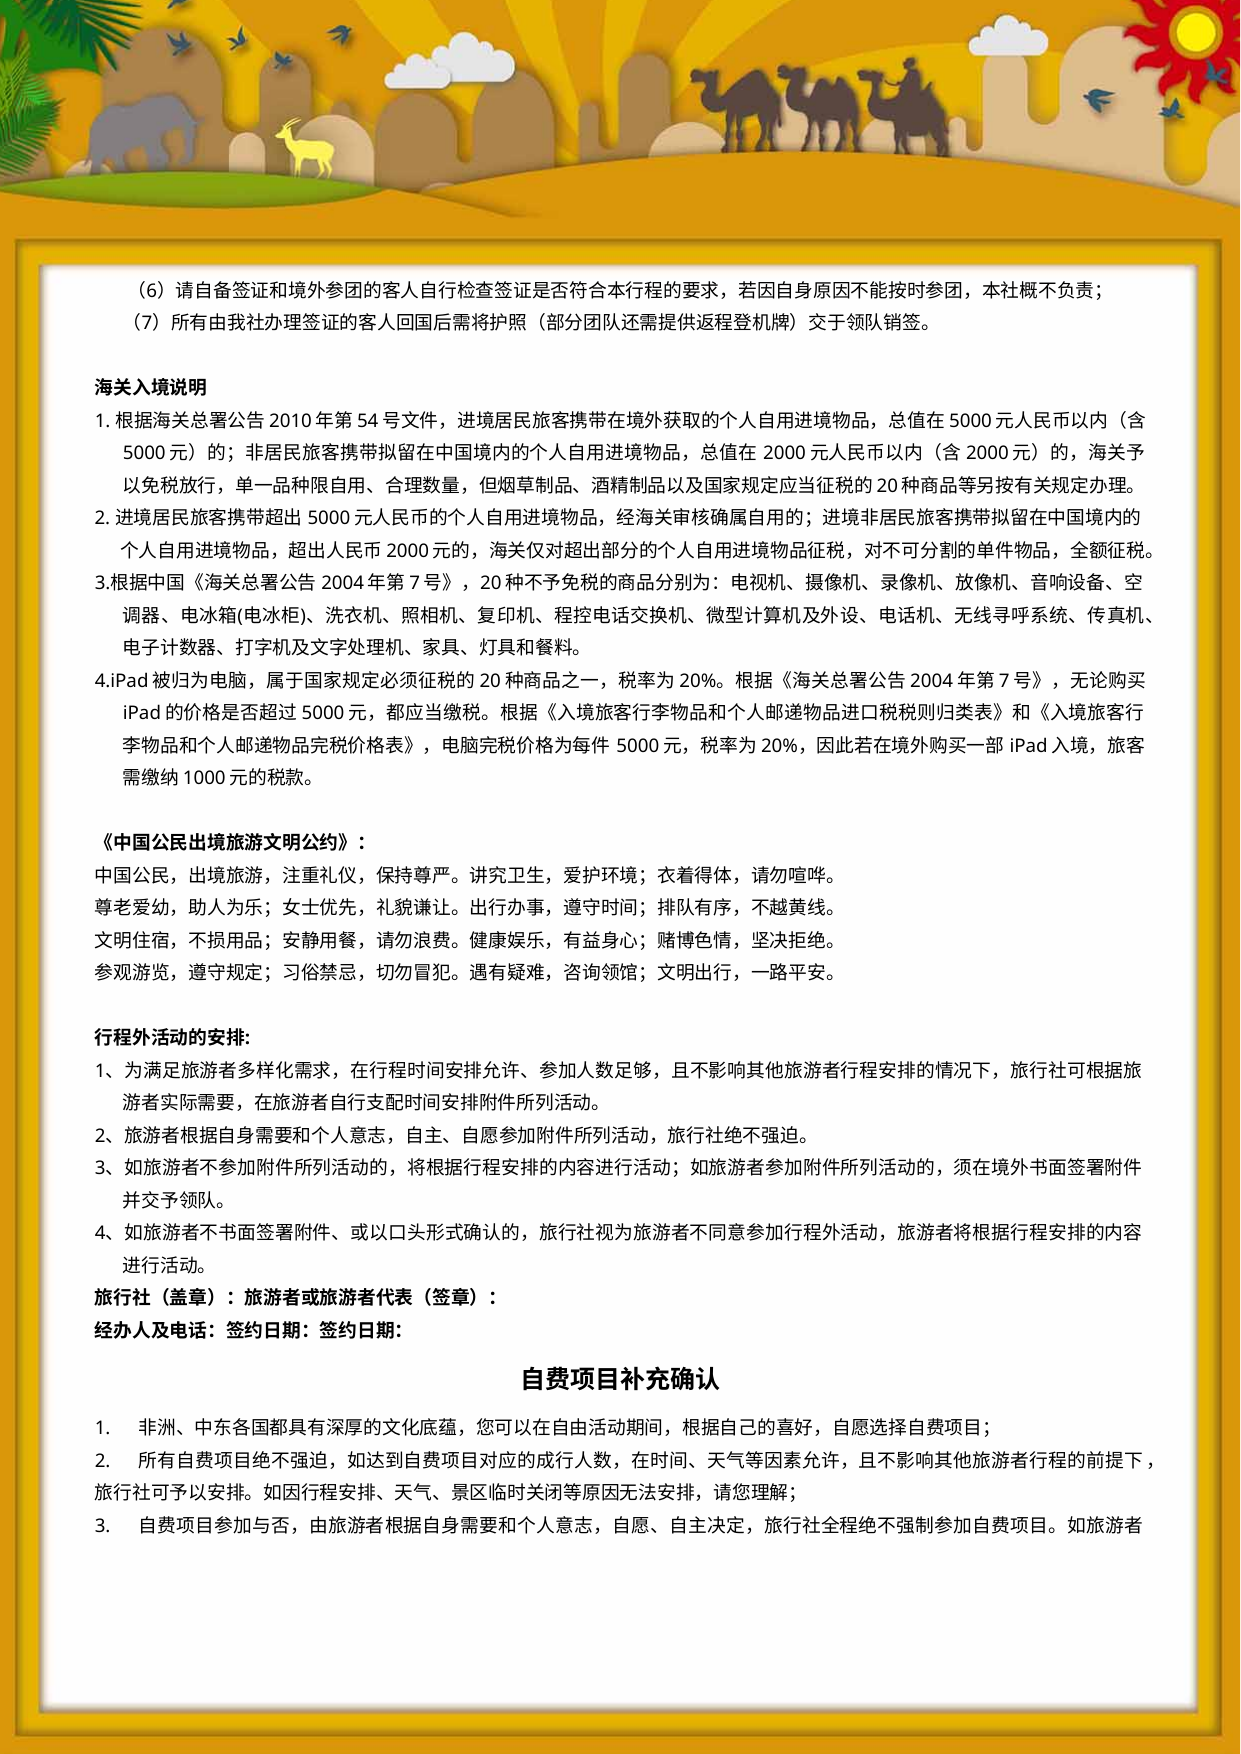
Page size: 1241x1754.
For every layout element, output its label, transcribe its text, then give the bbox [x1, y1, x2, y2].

picture [0, 0, 1241, 1754]
text 1. 根据海关总署公告2010年第54号文件，进境居民旅客携带在境外获取的个人自用进境物品，总值在5000元人民币以内（含5000元）的；非居民旅客携带拟留在中国境内的个人自用进境物品，总值在2000元人民币以内（含2000元）的，海关予以免税放行，单一品种限自用、合理数量，但烟草制品、酒精制品以及国家规定应当征税的20种商品等另按有关规定办理。 [94, 403, 1146, 500]
text 经办人及电话：签约日期：签约日期： [94, 1313, 1146, 1345]
text 2. 所有自费项目绝不强迫，如达到自费项目对应的成行人数，在时间、天气等因素允许，且不影响其他旅游者行程的前提下，旅行社可予以安排。如因行程安排、天气、景区临时关闭等原因无法安排，请您理解； [94, 1443, 1146, 1508]
text 3.根据中国《海关总署公告2004年第7号》，20种不予免税的商品分别为：电视机、摄像机、录像机、放像机、音响设备、空调器、电冰箱(电冰柜)、洗衣机、照相机、复印机、程控电话交换机、微型计算机及外设、电话机、无线寻呼系统、传真机、电子计数器、打字机及文字处理机、家具、灯具和餐料。 [94, 565, 1146, 663]
text 1、为满足旅游者多样化需求，在行程时间安排允许、参加人数足够，且不影响其他旅游者行程安排的情况下，旅行社可根据旅游者实际需要，在旅游者自行支配时间安排附件所列活动。 [94, 1053, 1146, 1118]
text 2. 进境居民旅客携带超出5000元人民币的个人自用进境物品，经海关审核确属自用的；进境非居民旅客携带拟留在中国境内的个人自用进境物品，超出人民币2000元的，海关仅对超出部分的个人自用进境物品征税，对不可分割的单件物品，全额征税。 [94, 500, 1146, 565]
text 4.iPad被归为电脑，属于国家规定必须征税的 20种商品之一，税率为20%。根据《海关总署公告2004年第7号》，无论购买iPad的价格是否超过5000元，都应当缴税。根据《入境旅客行李物品和个人邮递物品进口税税则归类表》和《入境旅客行李物品和个人邮递物品完税价格表》，电脑完税价格为每件5000元，税率为20%，因此若在境外购买一部 iPad入境，旅客需缴纳1000元的税款。 [94, 663, 1146, 793]
text 中国公民，出境旅游，注重礼仪，保持尊严。讲究卫生，爱护环境；衣着得体，请勿喧哗。 [94, 858, 1146, 890]
text 文明住宿，不损用品；安静用餐，请勿浪费。健康娱乐，有益身心；赌博色情，坚决拒绝。 [94, 923, 1146, 955]
text 4、如旅游者不书面签署附件、或以口头形式确认的，旅行社视为旅游者不同意参加行程外活动，旅游者将根据行程安排的内容进行活动。 [94, 1215, 1146, 1280]
text 1. 非洲、中东各国都具有深厚的文化底蕴，您可以在自由活动期间，根据自己的喜好，自愿选择自费项目； [94, 1410, 1146, 1443]
text （6）请自备签证和境外参团的客人自行检查签证是否符合本行程的要求，若因自身原因不能按时参团，本社概不负责； [127, 273, 1146, 305]
text 旅行社（盖章）：旅游者或旅游者代表（签章）： [94, 1280, 1146, 1313]
text （7）所有由我社办理签证的客人回国后需将护照（部分团队还需提供返程登机牌）交于领队销签。 [94, 305, 1146, 338]
text 自费项目补充确认 [94, 1345, 1146, 1410]
text 行程外活动的安排: [94, 1020, 1146, 1053]
text 参观游览，遵守规定；习俗禁忌，切勿冒犯。遇有疑难，咨询领馆；文明出行，一路平安。 [94, 955, 1146, 988]
text 《中国公民出境旅游文明公约》： [94, 825, 1146, 858]
text 海关入境说明 [94, 370, 1146, 403]
text 尊老爱幼，助人为乐；女士优先，礼貌谦让。出行办事，遵守时间；排队有序，不越黄线。 [94, 890, 1146, 923]
text 3、如旅游者不参加附件所列活动的，将根据行程安排的内容进行活动；如旅游者参加附件所列活动的，须在境外书面签署附件并交予领队。 [94, 1150, 1146, 1215]
text 2、旅游者根据自身需要和个人意志，自主、自愿参加附件所列活动，旅行社绝不强迫。 [94, 1118, 1146, 1150]
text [94, 1508, 1146, 1540]
